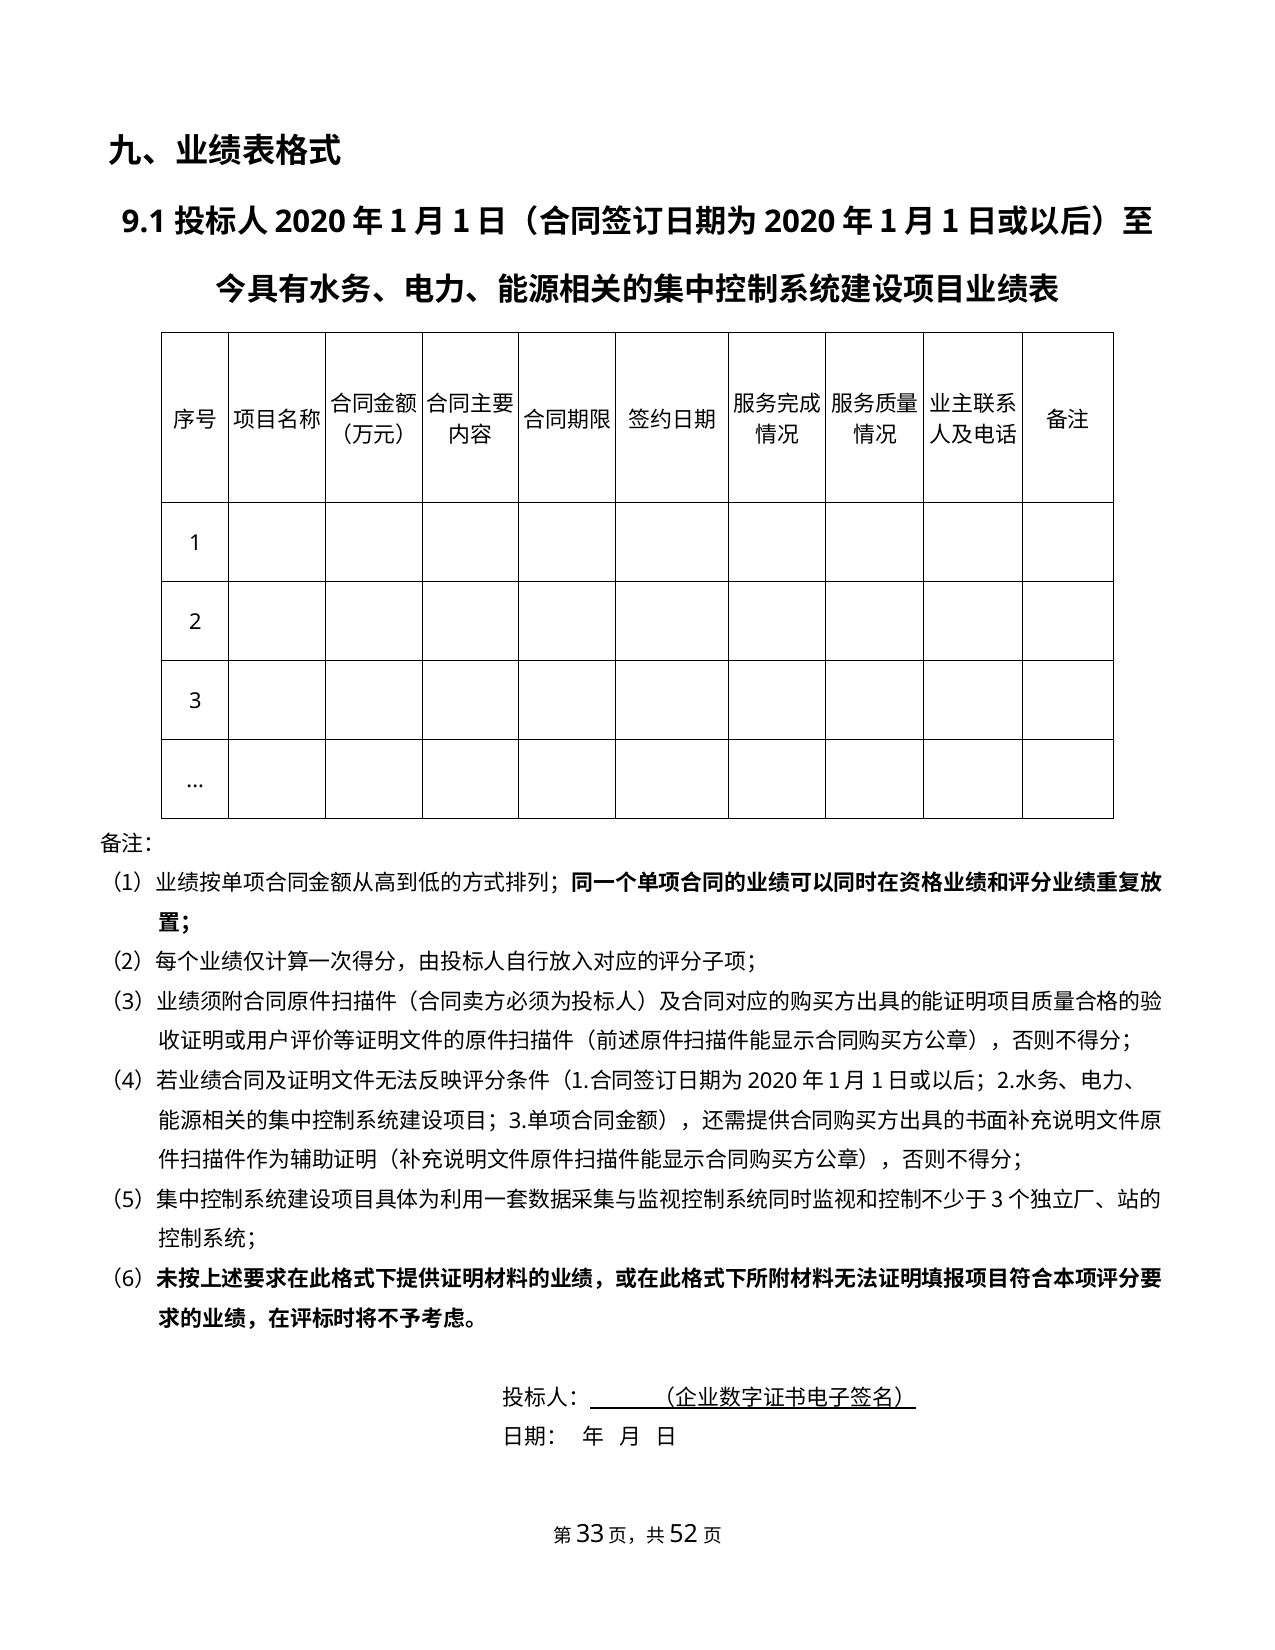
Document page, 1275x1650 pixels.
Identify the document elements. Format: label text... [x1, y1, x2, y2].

table_cell 1 [162, 503, 228, 581]
table_cell [729, 582, 825, 660]
table_cell [519, 740, 615, 818]
table_cell [826, 582, 923, 660]
table_cell [729, 661, 825, 739]
table_cell 2 [162, 582, 228, 660]
table_cell [423, 661, 518, 739]
text （2）每个业绩仅计算一次得分，由投标人自行放入对应的评分子项； [100, 938, 1166, 978]
text （1）业绩按单项合同金额从高到低的方式排列；同一个单项合同的业绩可以同时在资格业绩和评分业绩重复放置； [100, 859, 1166, 938]
table_cell [1023, 661, 1113, 739]
table_header 备注 [1023, 333, 1113, 502]
table_cell [826, 661, 923, 739]
table_cell [1023, 582, 1113, 660]
table_cell [519, 661, 615, 739]
table_cell [229, 661, 325, 739]
table_cell [519, 582, 615, 660]
table_cell [1023, 503, 1113, 581]
table_cell [924, 740, 1022, 818]
table_cell [326, 661, 422, 739]
table_cell [326, 740, 422, 818]
table_header 序号 [162, 333, 228, 502]
text 日期： 年 月 日 [109, 1413, 1166, 1453]
table_cell [729, 503, 825, 581]
text （5）集中控制系统建设项目具体为利用一套数据采集与监视控制系统同时监视和控制不少于3个独立厂、站的控制系统； [100, 1176, 1166, 1255]
text 备注： [100, 819, 1166, 859]
table_cell ... [162, 740, 228, 818]
table_cell [924, 503, 1022, 581]
table_header 合同金额（万元） [326, 333, 422, 502]
table_header 合同主要内容 [423, 333, 518, 502]
table_cell [423, 582, 518, 660]
table_header 合同期限 [519, 333, 615, 502]
table_cell [729, 740, 825, 818]
table_cell [519, 503, 615, 581]
text 9.1 投标人2020年1月1日（合同签订日期为2020年1月1日或以后）至今具有水务、电力、能源相关的集中控制系统建设项目业绩表 [109, 196, 1166, 309]
table_header 项目名称 [229, 333, 325, 502]
table_cell [423, 740, 518, 818]
table_cell [326, 503, 422, 581]
table_cell [423, 503, 518, 581]
table_header 服务完成情况 [729, 333, 825, 502]
text （6）未按上述要求在此格式下提供证明材料的业绩，或在此格式下所附材料无法证明填报项目符合本项评分要求的业绩，在评标时将不予考虑。 [100, 1255, 1166, 1334]
table_cell [326, 582, 422, 660]
table_cell [616, 582, 728, 660]
table_cell [1023, 740, 1113, 818]
table_cell [826, 740, 923, 818]
table_header 服务质量情况 [826, 333, 923, 502]
table_cell [229, 582, 325, 660]
table_cell [826, 503, 923, 581]
table_cell [616, 661, 728, 739]
table_cell [924, 661, 1022, 739]
table_header 签约日期 [616, 333, 728, 502]
table_cell 3 [162, 661, 228, 739]
table_cell [616, 503, 728, 581]
table_cell [616, 740, 728, 818]
table_cell [924, 582, 1022, 660]
text （3）业绩须附合同原件扫描件（合同卖方必须为投标人）及合同对应的购买方出具的能证明项目质量合格的验收证明或用户评价等证明文件的原件扫描件（前述原件扫描件能显示合同购买方公章），否则不得分； [100, 978, 1166, 1057]
text （4）若业绩合同及证明文件无法反映评分条件（1.合同签订日期为2020年1月1日或以后；2.水务、电力、能源相关的集中控制系统建设项目；3.单项合同金额），还需提供合同购买方出具的书面补充说明文件原件扫描件作为辅助证明（补充说明文件原件扫描件能显示合同购买方公章），否则不得分； [100, 1057, 1166, 1176]
table_cell [229, 740, 325, 818]
text 投标人： （企业数字证书电子签名） [109, 1373, 1166, 1413]
table_header 业主联系人及电话 [924, 333, 1022, 502]
text 九、业绩表格式 [109, 124, 1166, 172]
table_cell [229, 503, 325, 581]
